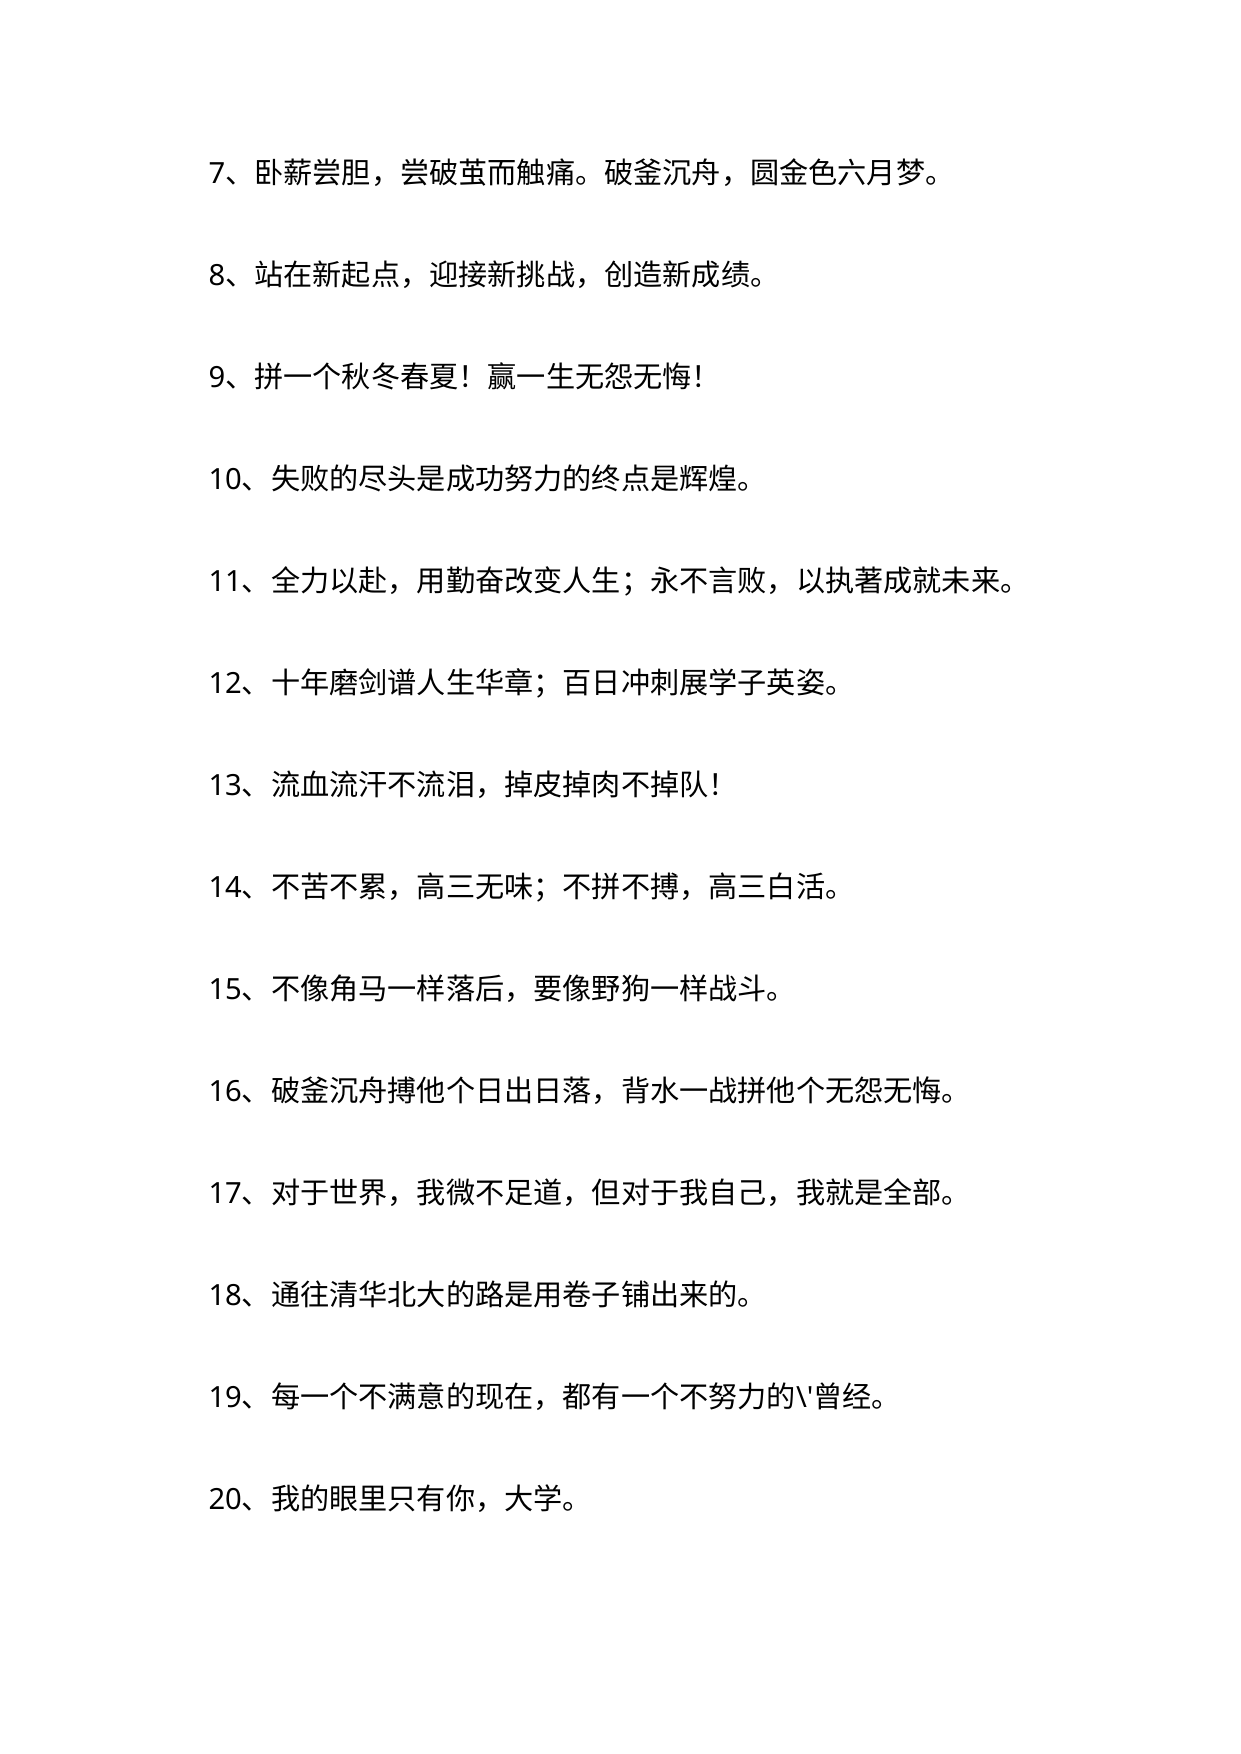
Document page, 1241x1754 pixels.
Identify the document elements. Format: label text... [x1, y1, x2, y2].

text 14、不苦不累，高三无味；不拼不搏，高三白活。 [150, 864, 1090, 906]
text 10、失败的尽头是成功努力的终点是辉煌。 [150, 456, 1090, 498]
text 15、不像角马一样落后，要像野狗一样战斗。 [150, 966, 1090, 1008]
text 19、每一个不满意的现在，都有一个不努力的\'曾经。 [150, 1374, 1090, 1416]
text 20、我的眼里只有你，大学。 [150, 1476, 1090, 1518]
text 7、卧薪尝胆，尝破茧而触痛。破釜沉舟，圆金色六月梦。 [150, 150, 1090, 192]
text 12、十年磨剑谱人生华章；百日冲刺展学子英姿。 [150, 660, 1090, 702]
text 16、破釜沉舟搏他个日出日落，背水一战拼他个无怨无悔。 [150, 1068, 1090, 1110]
text 13、流血流汗不流泪，掉皮掉肉不掉队！ [150, 762, 1090, 804]
text 17、对于世界，我微不足道，但对于我自己，我就是全部。 [150, 1170, 1090, 1212]
text 11、全力以赴，用勤奋改变人生；永不言败，以执著成就未来。 [150, 558, 1090, 600]
text 9、拼一个秋冬春夏！赢一生无怨无悔！ [150, 354, 1090, 396]
text 8、站在新起点，迎接新挑战，创造新成绩。 [150, 252, 1090, 294]
text 18、通往清华北大的路是用卷子铺出来的。 [150, 1272, 1090, 1314]
